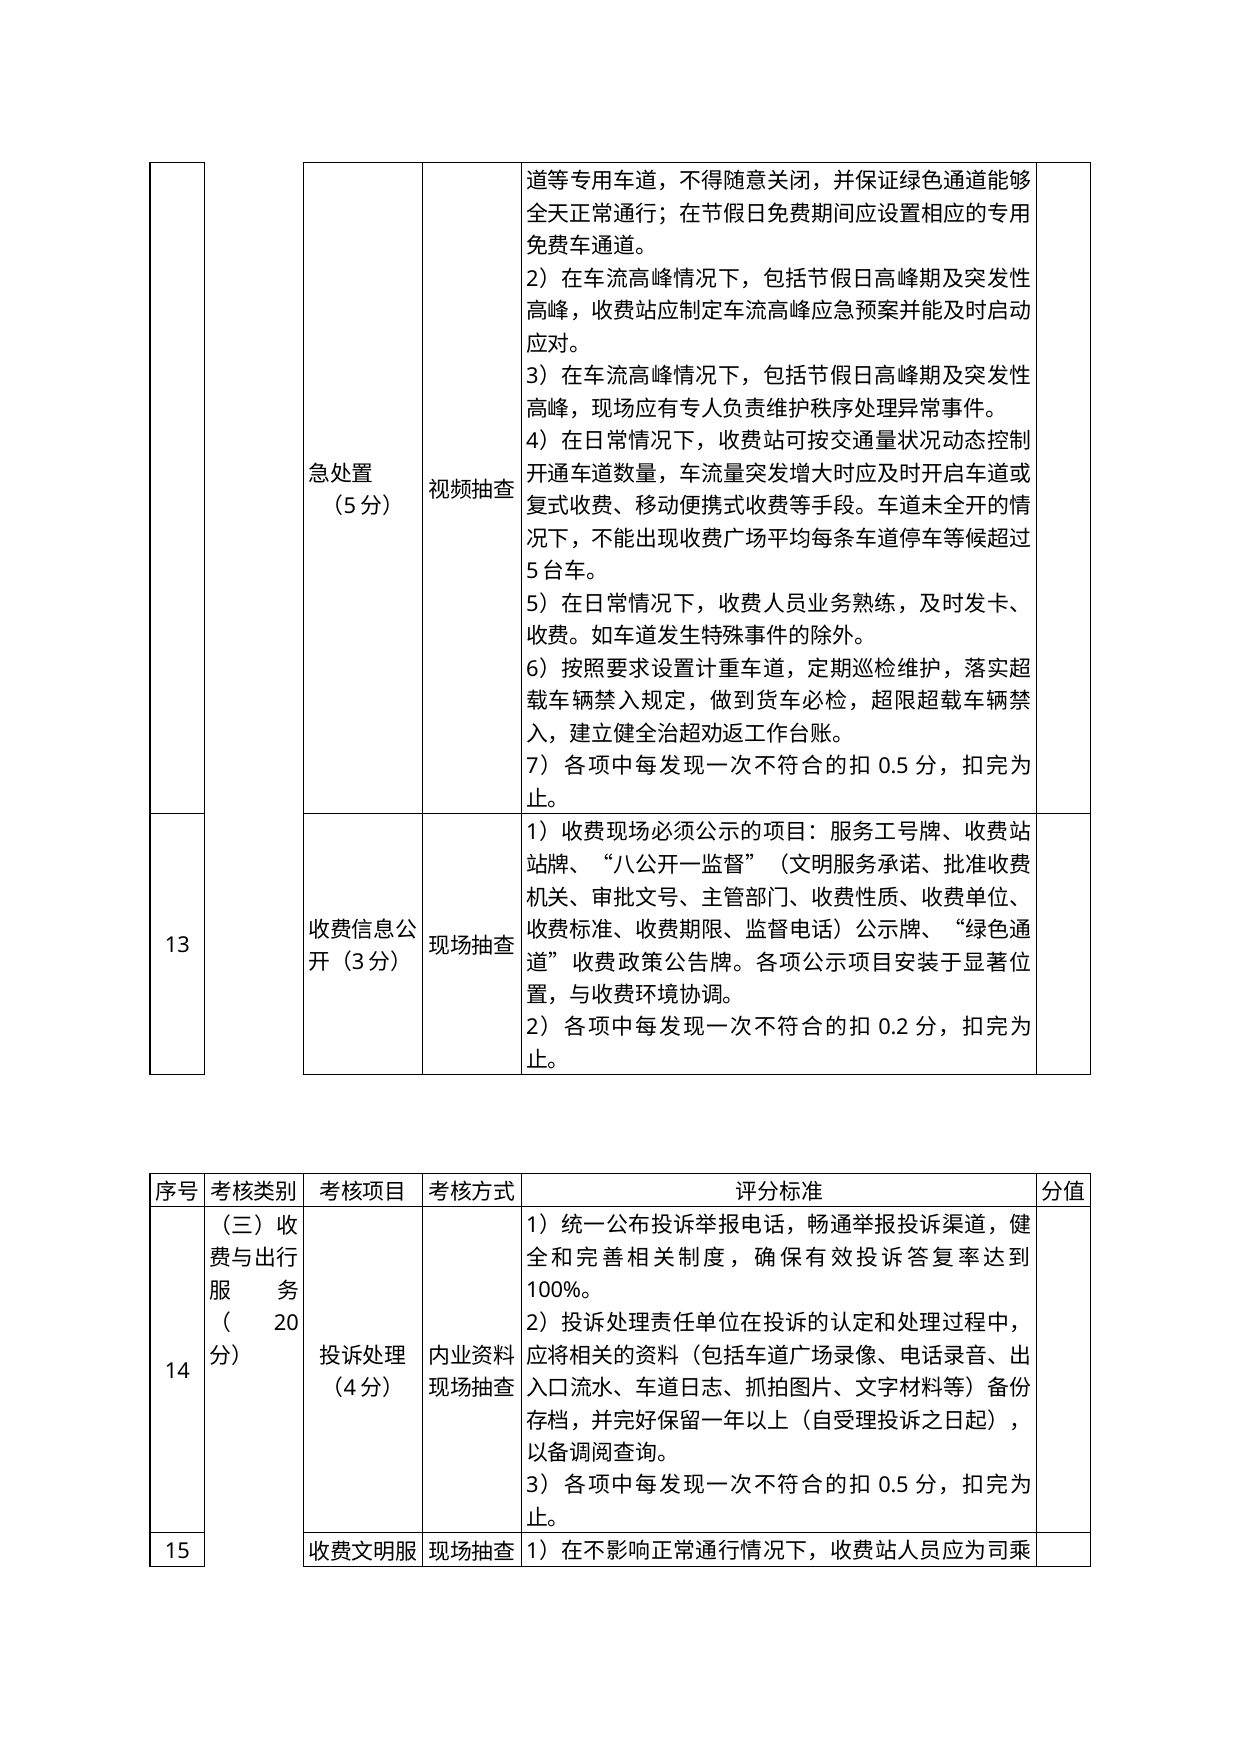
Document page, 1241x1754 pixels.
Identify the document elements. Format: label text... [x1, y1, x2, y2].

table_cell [522, 163, 1036, 813]
table_header 考核方式 [423, 1174, 521, 1206]
table_cell 12 [151, 163, 204, 813]
table_cell [1037, 1533, 1090, 1566]
table_cell 收费拥堵应急处置 （5分） [304, 163, 422, 813]
table_cell 内业资料 现场抽查 [423, 1207, 521, 1532]
table_cell [1037, 1207, 1090, 1532]
table_cell 13 [151, 814, 204, 1074]
table_cell 1）统一公布投诉举报电话，畅通举报投诉渠道，健全和完善相关制度，确保有效投诉答复率达到100%。 2）投诉处理责任单位在投诉的认定和处理过程中，应将相关的资料（包括车道广场录像、电话录音、出入口流水、车道日志、抓拍图片、文字材料等）备份存档，并完好保留一年以上（自受理投诉之日起），以备调阅查询。 3）各项中每发现一次不符合的扣0.5分，扣完为止。 [522, 1207, 1036, 1532]
table_header 序号 [151, 1174, 204, 1206]
table_header 考核类别 [205, 1174, 303, 1206]
table_cell 现场抽查 [423, 1533, 521, 1566]
table_header 评分标准 [522, 1174, 1036, 1206]
table_cell 1）收费现场必须公示的项目：服务工号牌、收费站站牌、“八公开一监督”（文明服务承诺、批准收费机关、审批文号、主管部门、收费性质、收费单位、收费标准、收费期限、监督电话）公示牌、“绿色通道”收费政策公告牌。各项公示项目安装于显著位置，与收费环境协调。 2）各项中每发现一次不符合的扣0.2分，扣完为止。 [522, 814, 1036, 1074]
table_cell 收费信息公开（3分） [304, 814, 422, 1074]
table_cell [1037, 163, 1090, 813]
table_cell 14 [151, 1207, 204, 1532]
table_cell 投诉处理 （4分） [304, 1207, 422, 1532]
table_cell 现场抽查 视频抽查 [423, 163, 521, 813]
table_cell 现场抽查 [423, 814, 521, 1074]
table_cell 15 [151, 1533, 204, 1566]
table_cell （三）收费与出行服务（20分） [205, 1207, 303, 1566]
table_header 考核项目 [304, 1174, 422, 1206]
table_header 分值 [1037, 1174, 1090, 1206]
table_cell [522, 1533, 1036, 1566]
table_cell [1037, 814, 1090, 1074]
table_cell 收费文明服务（3分） [304, 1533, 422, 1566]
